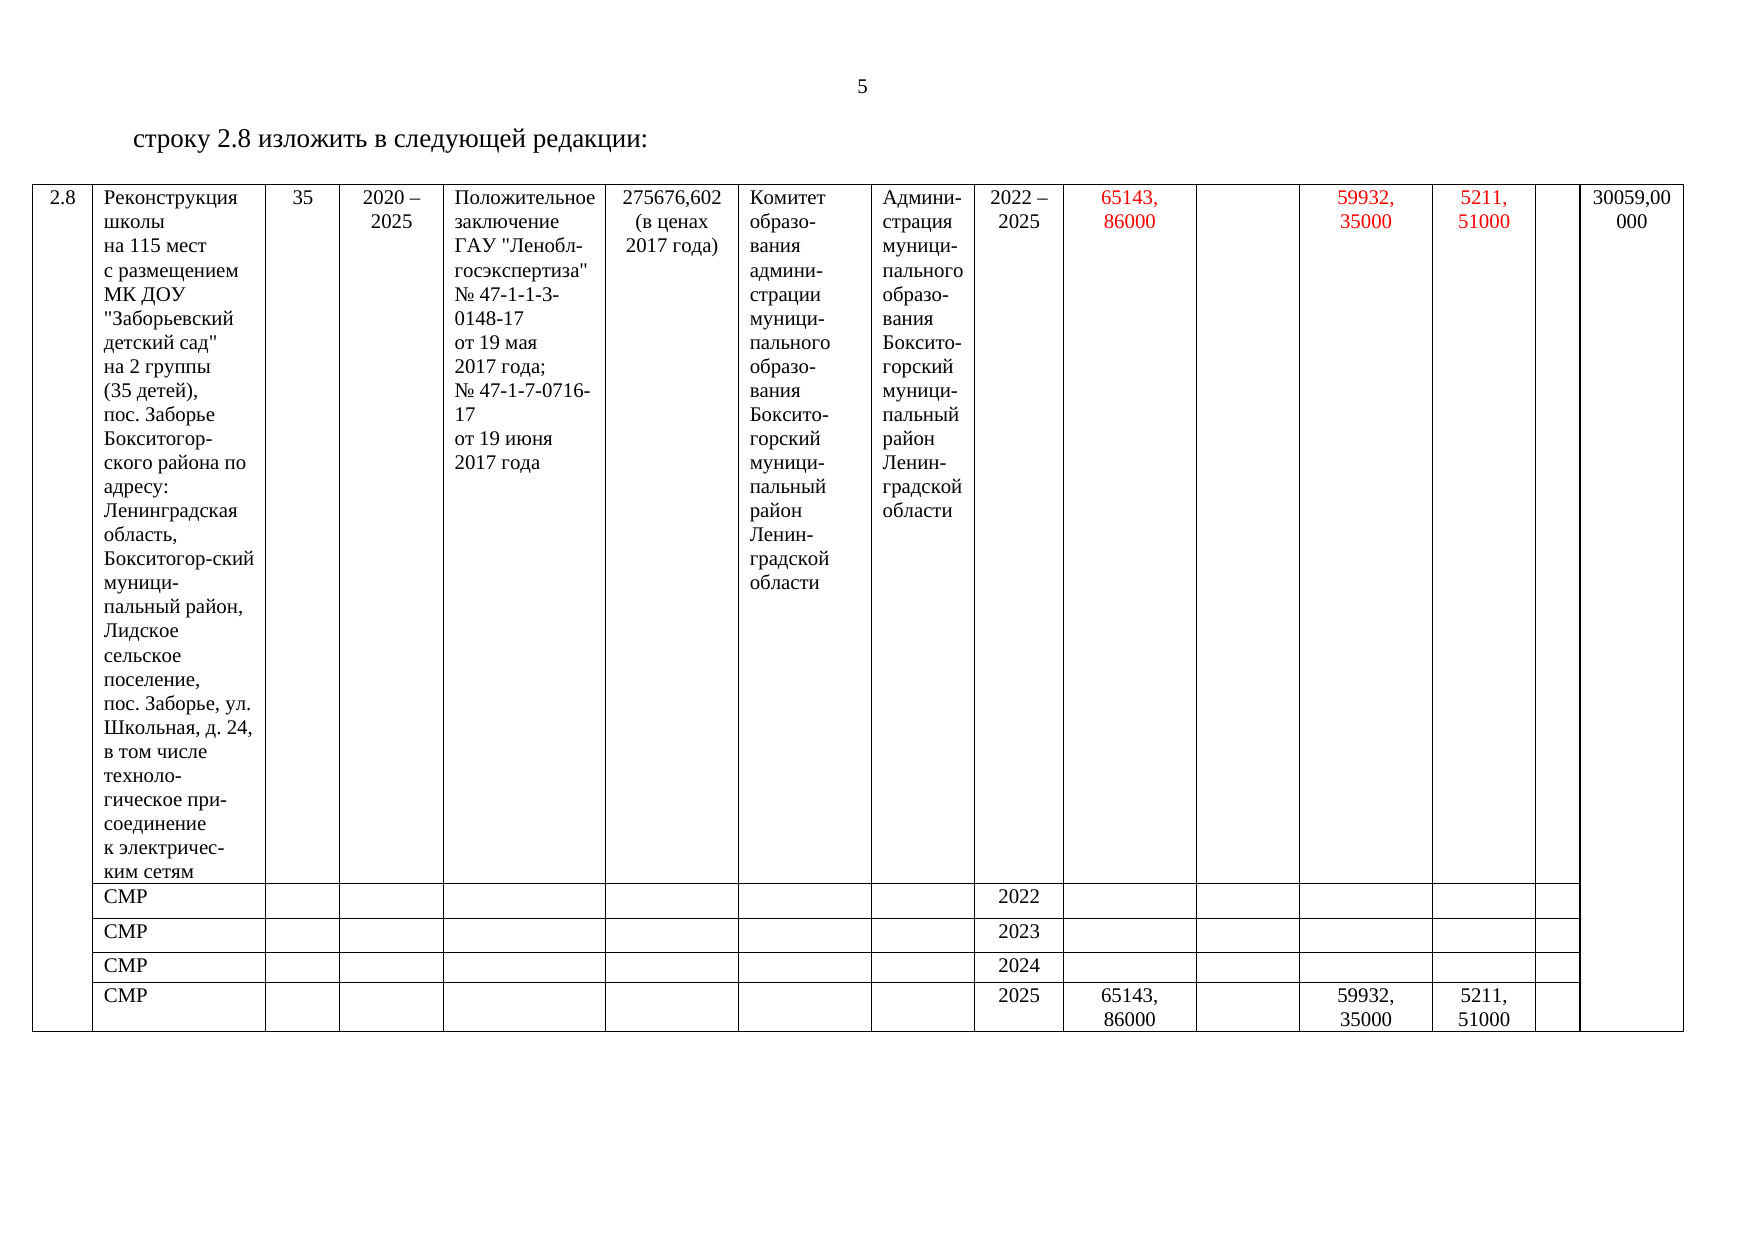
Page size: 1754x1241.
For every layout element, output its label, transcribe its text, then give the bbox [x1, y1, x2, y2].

table_cell СМР [93, 953, 265, 982]
table_cell [1197, 983, 1299, 1031]
table_cell [444, 919, 605, 952]
table_header 2020 – 2025 [340, 185, 443, 883]
table_cell 2023 [975, 919, 1063, 952]
table_cell [739, 884, 871, 918]
table_cell СМР [93, 884, 265, 918]
table_cell [1064, 953, 1196, 982]
table_header 2.8 [33, 185, 92, 1031]
table_cell [1300, 884, 1432, 918]
table_cell [606, 884, 738, 918]
table_cell [1433, 884, 1535, 918]
table_cell 65143, 86000 [1064, 983, 1196, 1031]
table_header 5211, 51000 [1433, 185, 1535, 883]
table_cell [1536, 953, 1579, 982]
table_cell [1064, 919, 1196, 952]
table_cell [1300, 919, 1432, 952]
table_cell [1433, 919, 1535, 952]
table_header Реконструкция школы на 115 мест с размещением МК ДОУ "Заборьевский детский сад" на 2 группы (35 детей), пос. Заборье Бокситогор- ского района по адресу: Ленинградская область, Бокситогор-ский муници-пальный район, Лидское сельское поселение, пос. Заборье, ул. Школьная, д. 24, в том числе техноло-гическое при-соединение к электричес-ким сетям [93, 185, 265, 883]
table_cell [266, 919, 339, 952]
table_header Комитет образо-вания админи-страции муници-пального образо-вания Боксито-горский муници-пальный район Ленин-градской области [739, 185, 871, 883]
table_cell [872, 884, 974, 918]
table_header 65143, 86000 [1064, 185, 1196, 883]
table_cell [872, 953, 974, 982]
table_cell [606, 953, 738, 982]
table_cell [1197, 953, 1299, 982]
text строку 2.8 изложить в следующей редакции: [133, 122, 1665, 153]
table_cell [444, 983, 605, 1031]
table_cell [340, 884, 443, 918]
table_header [1536, 185, 1579, 883]
table_header Админи-страция муници-пального образо-вания Боксито-горский муници-пальный район Ленин-градской области [872, 185, 974, 883]
table_cell 5211, 51000 [1433, 983, 1535, 1031]
table_cell [1536, 884, 1579, 918]
table_cell [1536, 983, 1579, 1031]
table_cell [266, 953, 339, 982]
table_cell СМР [93, 983, 265, 1031]
table_cell [266, 884, 339, 918]
table_cell [606, 983, 738, 1031]
table_header Положительное заключение ГАУ "Ленобл-госэкспертиза" № 47-1-1-3-0148-17 от 19 мая 2017 года; № 47-1-7-0716-17 от 19 июня 2017 года [444, 185, 605, 883]
table_cell СМР [93, 919, 265, 952]
table_cell [739, 953, 871, 982]
table_header [1197, 185, 1299, 883]
table_header 30059,00000 [1581, 185, 1683, 1031]
table_header 35 [266, 185, 339, 883]
table_cell 2022 [975, 884, 1063, 918]
table_cell [872, 983, 974, 1031]
table_cell [739, 919, 871, 952]
table_cell [340, 919, 443, 952]
table_cell [739, 983, 871, 1031]
table_header 275676,602 (в ценах 2017 года) [606, 185, 738, 883]
table_cell 2025 [975, 983, 1063, 1031]
table_cell [1536, 919, 1579, 952]
table_cell [1064, 884, 1196, 918]
table_cell [1300, 953, 1432, 982]
table_cell [444, 953, 605, 982]
table_cell [1197, 884, 1299, 918]
table_header 2022 – 2025 [975, 185, 1063, 883]
table_cell [606, 919, 738, 952]
table_cell 2024 [975, 953, 1063, 982]
table_cell [340, 953, 443, 982]
table_cell 59932, 35000 [1300, 983, 1432, 1031]
table_cell [266, 983, 339, 1031]
table_header 59932, 35000 [1300, 185, 1432, 883]
table_cell [444, 884, 605, 918]
table_cell [340, 983, 443, 1031]
table_cell [872, 919, 974, 952]
table_cell [1433, 953, 1535, 982]
table_cell [1197, 919, 1299, 952]
